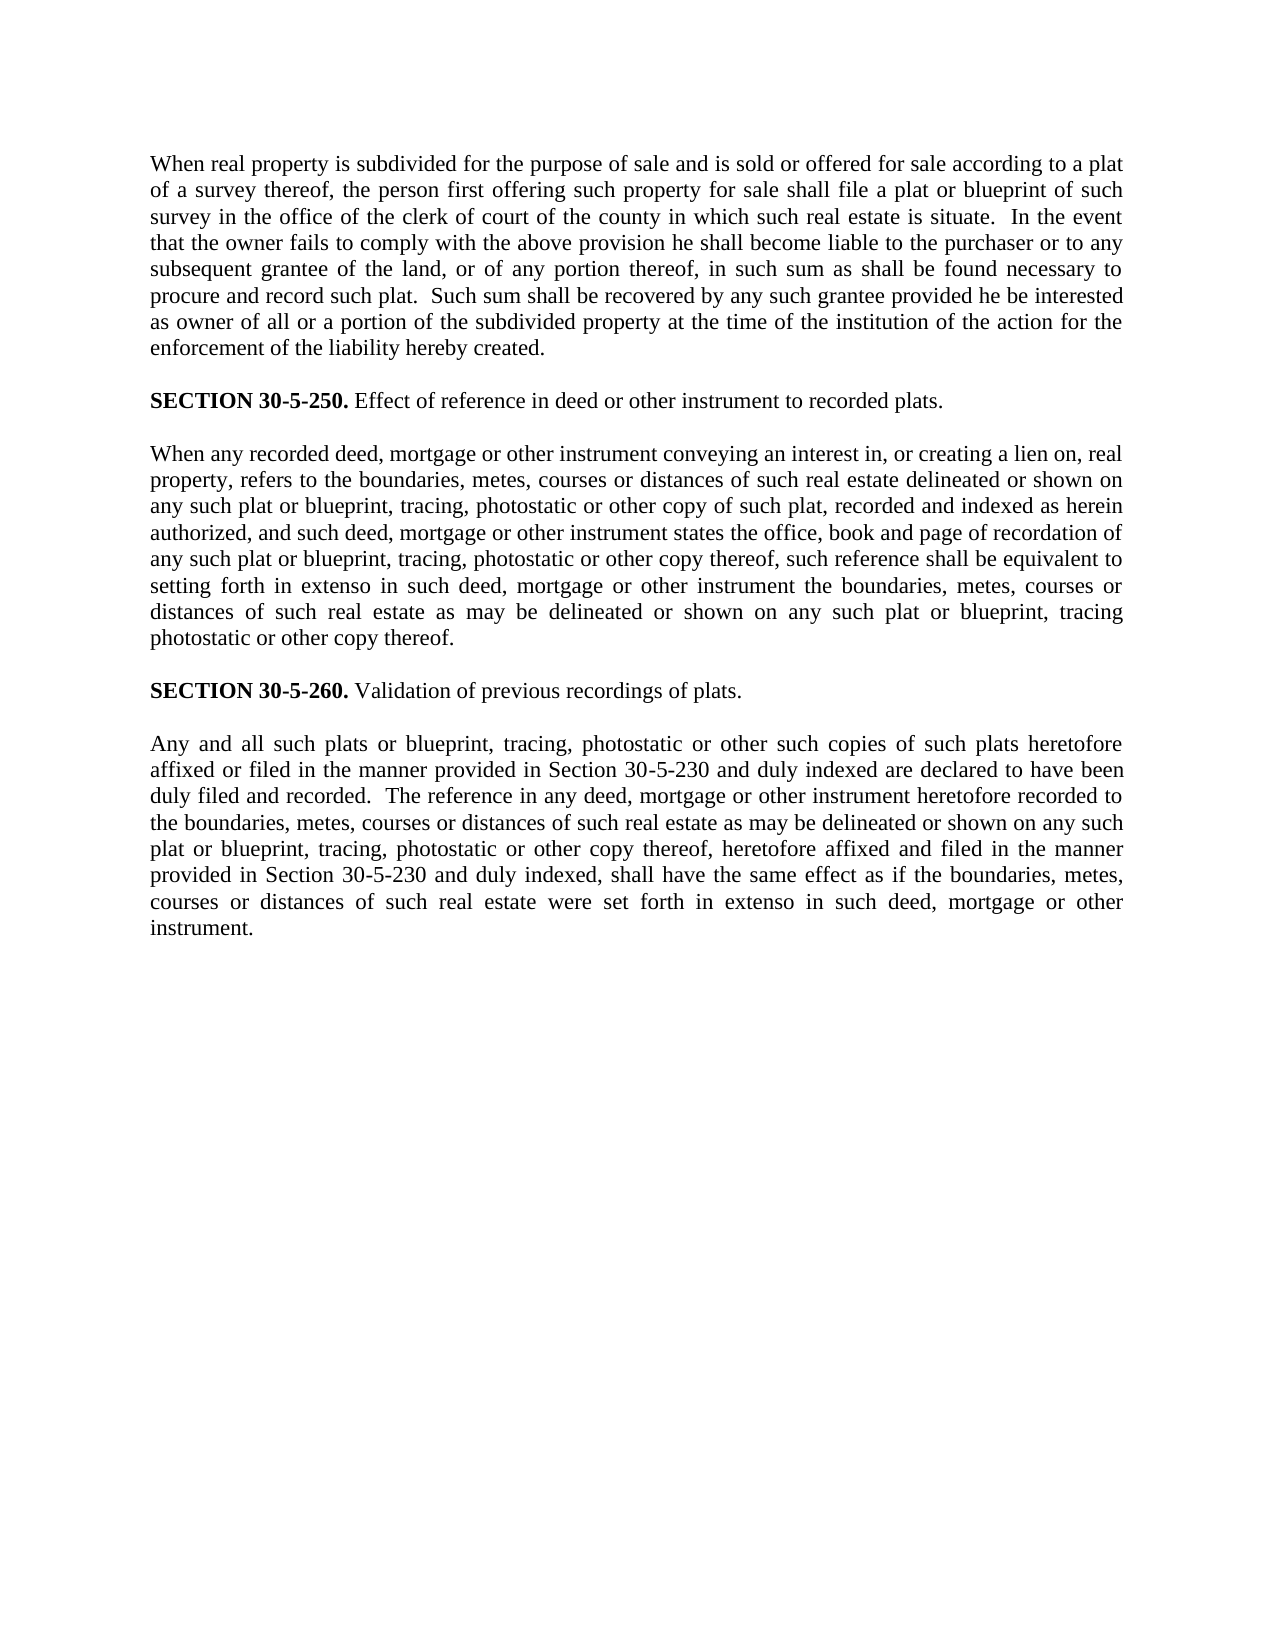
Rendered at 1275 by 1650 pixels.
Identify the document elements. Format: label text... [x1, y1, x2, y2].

text Any and all such plats or blueprint, tracing, photostatic or other such copies of such plats heretofore affixed or filed in the manner provided in Section 30-5-230 and duly indexed are declared to have been duly filed and recorded. The reference in any deed, mortgage or other instrument heretofore recorded to the boundaries, metes, courses or distances of such real estate as may be delineated or shown on any such plat or blueprint, tracing, photostatic or other copy thereof, heretofore affixed and filed in the manner provided in Section 30-5-230 and duly indexed, shall have the same effect as if the boundaries, metes, courses or distances of such real estate were set forth in extenso in such deed, mortgage or other instrument. [150, 730, 1125, 941]
text SECTION 30-5-260. Validation of previous recordings of plats. [150, 677, 1125, 703]
text SECTION 30-5-250. Effect of reference in deed or other instrument to recorded plats. [150, 387, 1125, 413]
text When real property is subdivided for the purpose of sale and is sold or offered for sale according to a plat of a survey thereof, the person first offering such property for sale shall file a plat or blueprint of such survey in the office of the clerk of court of the county in which such real estate is situate. In the event that the owner fails to comply with the above provision he shall become liable to the purchaser or to any subsequent grantee of the land, or of any portion thereof, in such sum as shall be found necessary to procure and record such plat. Such sum shall be recovered by any such grantee provided he be interested as owner of all or a portion of the subdivided property at the time of the institution of the action for the enforcement of the liability hereby created. [150, 150, 1125, 361]
text When any recorded deed, mortgage or other instrument conveying an interest in, or creating a lien on, real property, refers to the boundaries, metes, courses or distances of such real estate delineated or shown on any such plat or blueprint, tracing, photostatic or other copy of such plat, recorded and indexed as herein authorized, and such deed, mortgage or other instrument states the office, book and page of recordation of any such plat or blueprint, tracing, photostatic or other copy thereof, such reference shall be equivalent to setting forth in extenso in such deed, mortgage or other instrument the boundaries, metes, courses or distances of such real estate as may be delineated or shown on any such plat or blueprint, tracing photostatic or other copy thereof. [150, 440, 1125, 651]
